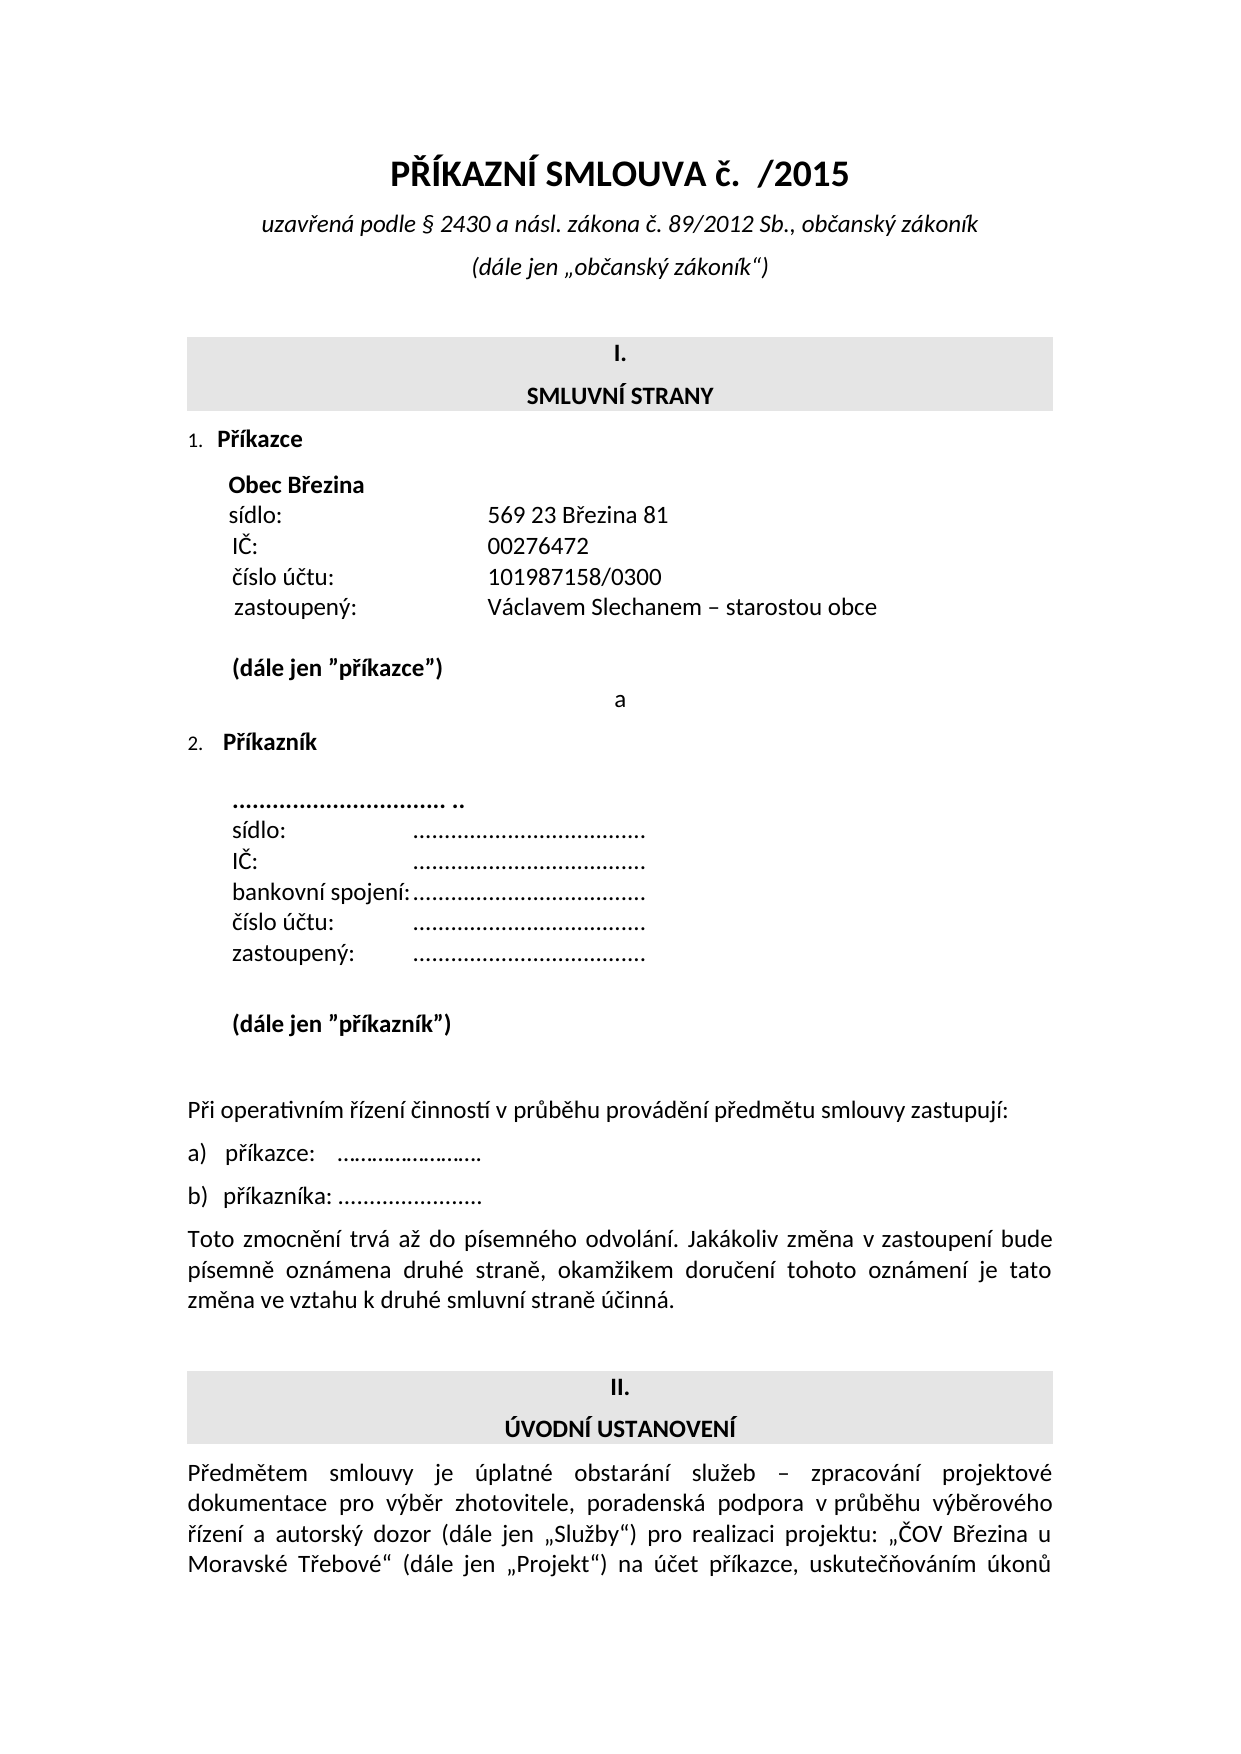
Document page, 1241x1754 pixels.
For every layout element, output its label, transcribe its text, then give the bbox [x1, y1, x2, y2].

text ÚVODNÍ USTANOVENÍ [187, 1414, 1053, 1444]
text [187, 1457, 1053, 1579]
text zastoupený: Václavem Slechanem – starostou obce [187, 591, 1053, 622]
text Toto zmocnění trvá až do písemného odvolání. Jakákoliv změna v zastoupení bude písemně oznámena druhé straně, okamžikem doručení tohoto oznámení je tato změna ve vztahu k druhé smluvní straně účinná. [187, 1223, 1053, 1315]
text ................................ .. [232, 784, 1053, 814]
text uzavřená podle § 2430 a násl. zákona č. 89/2012 Sb., občanský zákoník [187, 208, 1053, 239]
text PŘÍKAZNÍ SMLOUVA č. /2015 [187, 150, 1053, 196]
text Obec Březina [187, 469, 1053, 500]
text IČ: 00276472 [232, 530, 1053, 561]
text sídlo: ..................................... [232, 814, 1053, 845]
list Příkazce [187, 423, 1053, 454]
text IČ: ..................................... [232, 845, 1053, 876]
text zastoupený: ..................................... [232, 937, 1053, 967]
list příkazce: ……………………. [187, 1137, 1053, 1168]
text (dále jen ”příkazník”) [232, 1008, 1053, 1039]
text Při operativním řízení činností v průběhu provádění předmětu smlouvy zastupují: [187, 1094, 1053, 1125]
text a [187, 683, 1053, 713]
list příkazníka: ....................... [187, 1181, 1053, 1211]
text (dále jen ”příkazce”) [232, 652, 1053, 683]
text II. [187, 1371, 1053, 1401]
list Příkazník [187, 726, 1053, 756]
text bankovní spojení: ..................................... [232, 876, 1053, 906]
text sídlo: 569 23 Březina 81 [217, 500, 1053, 530]
text číslo účtu: 101987158/0300 [232, 561, 1053, 591]
text I. [187, 337, 1053, 368]
text (dále jen „občanský zákoník“) [187, 251, 1053, 282]
text SMLUVNÍ STRANY [187, 380, 1053, 411]
text číslo účtu: ..................................... [232, 906, 1053, 937]
